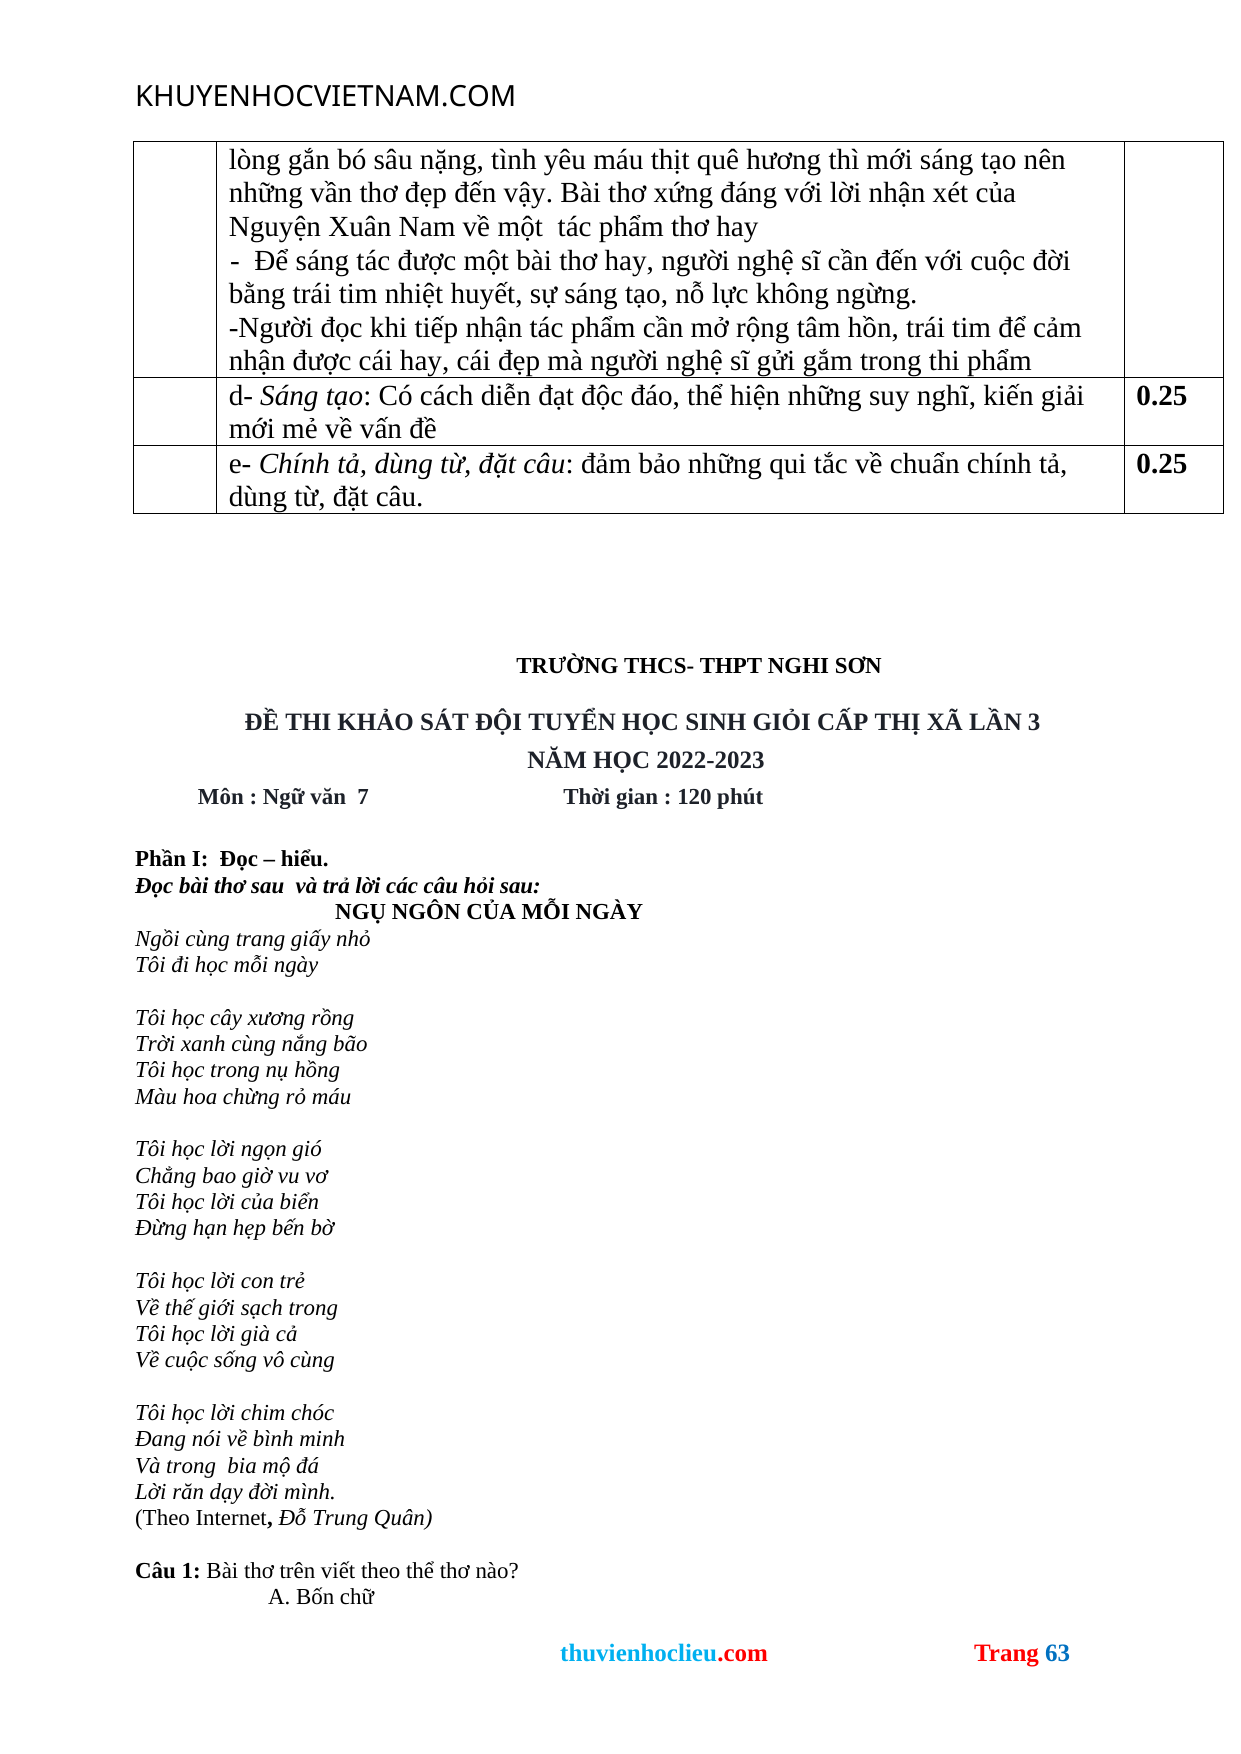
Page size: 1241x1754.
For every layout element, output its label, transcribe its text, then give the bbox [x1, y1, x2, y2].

text Câu 1: Bài thơ trên viết theo thể thơ nào? [135, 1557, 1150, 1583]
text Và trong bia mộ đá [135, 1452, 1150, 1478]
text Tôi đi học mỗi ngày [135, 951, 1150, 977]
text Tôi học lời con trẻ [135, 1267, 1150, 1293]
text Môn : Ngữ văn 7 Thời gian : 120 phút [135, 783, 1150, 810]
text Tôi học lời già cả [135, 1320, 1150, 1346]
text Về cuộc sống vô cùng [135, 1346, 1150, 1373]
text A. Bốn chữ [268, 1583, 1150, 1610]
table_cell [134, 142, 216, 377]
text Chẳng bao giờ vu vơ [135, 1162, 1150, 1188]
text Đang nói về bình minh [135, 1425, 1150, 1452]
text Phần I: Đọc – hiểu. [135, 846, 1150, 872]
text (Theo Internet, Đỗ Trung Quân) [135, 1504, 1150, 1531]
table_cell d- Sáng tạo: Có cách diễn đạt độc đáo, thể hiện những suy nghĩ, kiến giải mới mẻ về vấn đề [217, 378, 1124, 445]
table_cell [134, 446, 216, 513]
text Tôi học trong nụ hồng [135, 1056, 1150, 1083]
text Lời răn dạy đời mình. [135, 1478, 1150, 1504]
text Tôi học lời ngọn gió [135, 1135, 1150, 1162]
table_cell 0.25 [1125, 446, 1223, 513]
table_cell e- Chính tả, dùng từ, đặt câu: đảm bảo những qui tắc về chuẩn chính tả, dùng từ, đặt câu. [217, 446, 1124, 513]
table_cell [1125, 142, 1223, 377]
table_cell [217, 142, 1124, 377]
text Tôi học cây xương rồng [135, 1004, 1150, 1030]
text ĐỀ THI KHẢO SÁT ĐỘI TUYỂN HỌC SINH GIỎI CẤP THỊ XÃ LẦN 3 [135, 707, 1150, 736]
text Ngồi cùng trang giấy nhỏ [135, 924, 1150, 951]
text Đừng hạn hẹp bến bờ [135, 1214, 1150, 1241]
text Tôi học lời chim chóc [135, 1399, 1150, 1425]
text Trời xanh cùng nắng bão [135, 1030, 1150, 1056]
text Tôi học lời của biển [135, 1188, 1150, 1214]
text Về thế giới sạch trong [135, 1293, 1150, 1320]
text Đọc bài thơ sau và trả lời các câu hỏi sau: NGỤ NGÔN CỦA MỖI NGÀY [135, 872, 1150, 924]
table_cell 0.25 [1125, 378, 1223, 445]
text NĂM HỌC 2022-2023 [135, 745, 1150, 774]
text TRƯỜNG THCS- THPT NGHI SƠN [135, 652, 1150, 678]
text Màu hoa chừng rỏ máu [135, 1083, 1150, 1109]
table_cell [134, 378, 216, 445]
